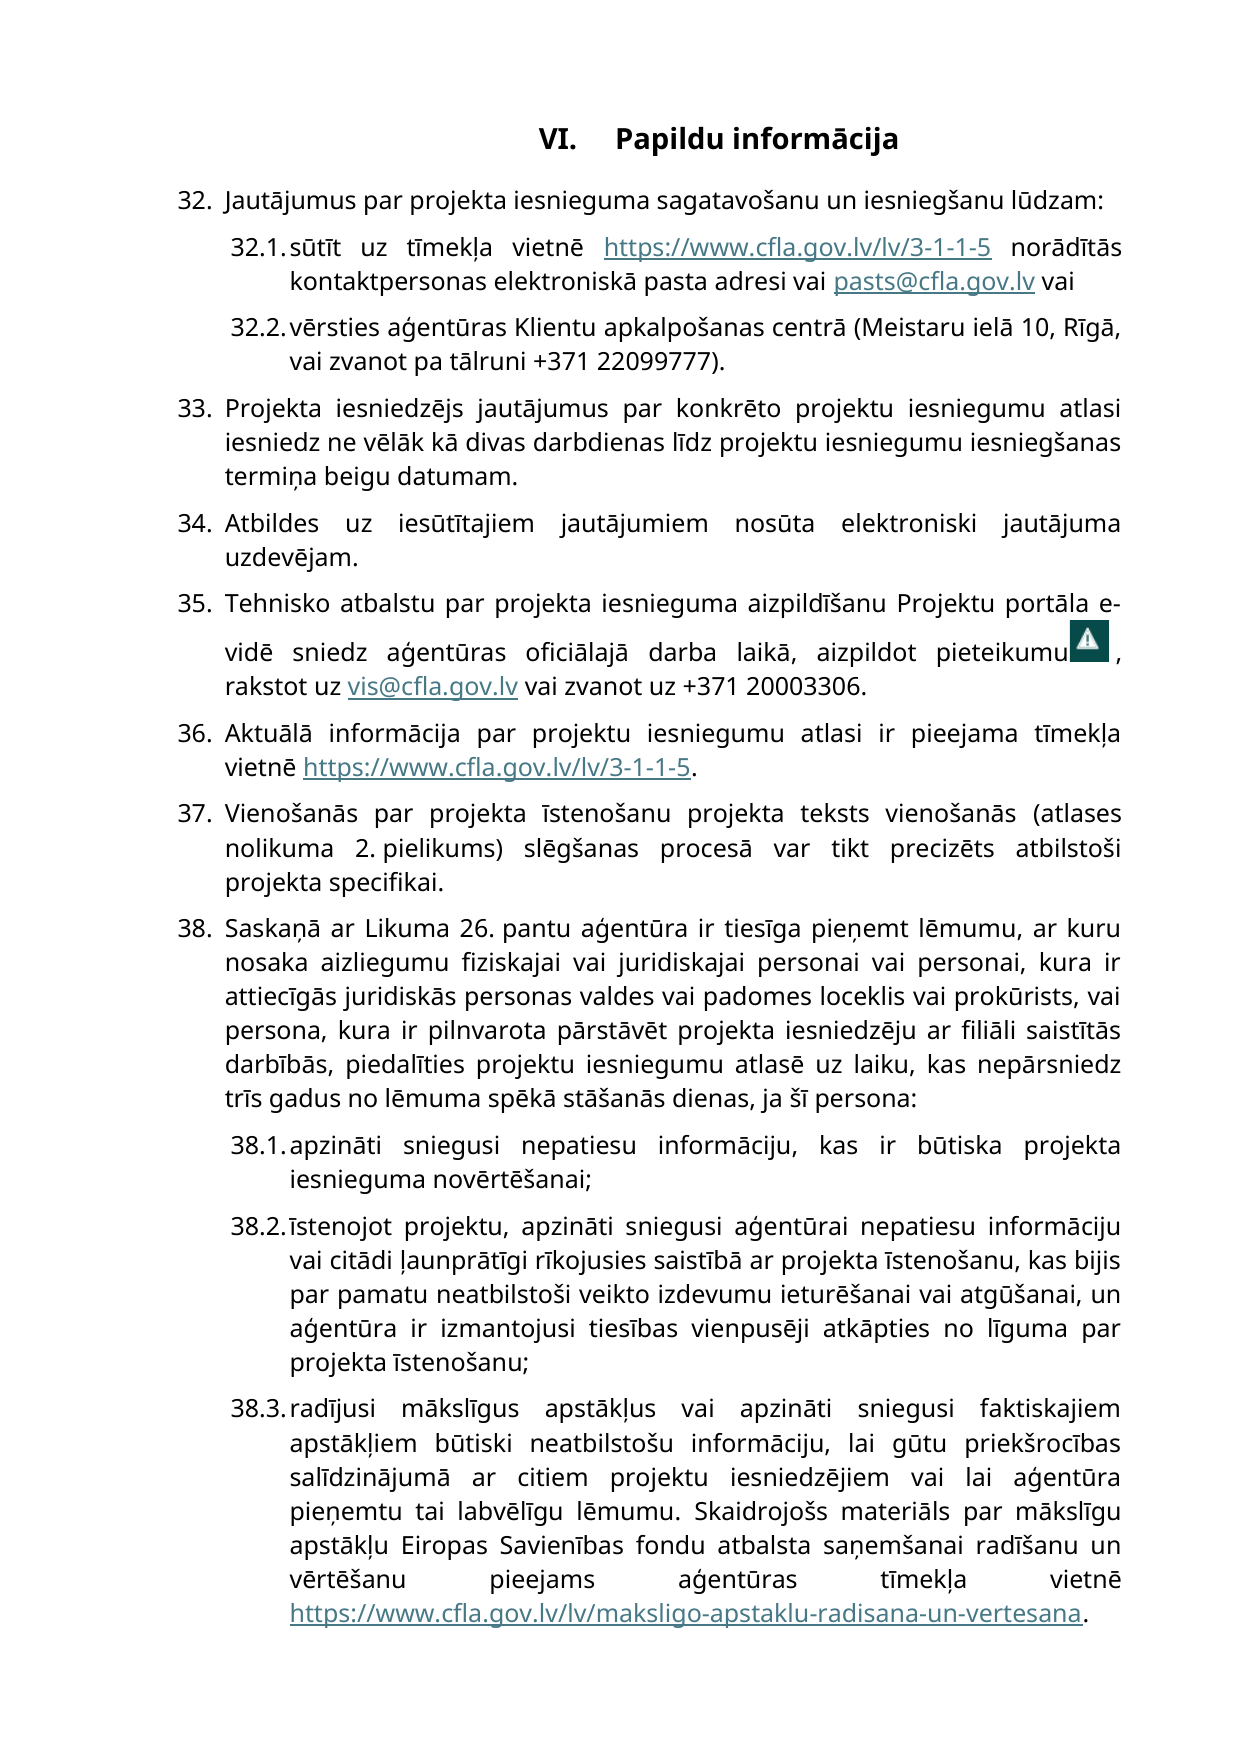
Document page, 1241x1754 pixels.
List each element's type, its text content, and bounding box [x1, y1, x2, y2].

list sūtīt uz tīmekļa vietnē https://www.cfla.gov.lv/lv/3-1-1-5 norādītās kontaktpersonas elektroniskā pasta adresi vai pasts@cfla.gov.lv vai [230, 229, 1122, 297]
list Aktuālā informācija par projektu iesniegumu atlasi ir pieejama tīmekļa vietnē https://www.cfla.gov.lv/lv/3-1-1-5. [177, 716, 1122, 784]
list vērsties aģentūras Klientu apkalpošanas centrā (Meistaru ielā 10, Rīgā, vai zvanot pa tālruni +371 22099777). [230, 310, 1122, 378]
subtitle Papildu informācija [354, 118, 1122, 158]
list radījusi mākslīgus apstākļus vai apzināti sniegusi faktiskajiem apstākļiem būtiski neatbilstošu informāciju, lai gūtu priekšrocības salīdzinājumā ar citiem projektu iesniedzējiem vai lai aģentūra pieņemtu tai labvēlīgu lēmumu. Skaidrojošs materiāls par mākslīgu apstākļu Eiropas Savienības fondu atbalsta saņemšanai radīšanu un vērtēšanu pieejams aģentūras tīmekļa vietnē https://www.cfla.gov.lv/lv/maksligo-apstaklu-radisana-un-vertesana. [230, 1391, 1122, 1629]
list Atbildes uz iesūtītajiem jautājumiem nosūta elektroniski jautājuma uzdevējam. [177, 505, 1122, 573]
list Tehnisko atbalstu par projekta iesnieguma aizpildīšanu Projektu portāla e-vidē sniedz aģentūras oficiālajā darba laikā, aizpildot pieteikumu , rakstot uz vis@cfla.gov.lv vai zvanot uz +371 20003306. [177, 586, 1122, 703]
picture [1069, 620, 1109, 662]
list Vienošanās par projekta īstenošanu projekta teksts vienošanās (atlases nolikuma 2. pielikums) slēgšanas procesā var tikt precizēts atbilstoši projekta specifikai. [177, 796, 1122, 898]
list Projekta iesniedzējs jautājumus par konkrēto projektu iesniegumu atlasi iesniedz ne vēlāk kā divas darbdienas līdz projektu iesniegumu iesniegšanas termiņa beigu datumam. [177, 391, 1122, 493]
list Saskaņā ar Likuma 26. pantu aģentūra ir tiesīga pieņemt lēmumu, ar kuru nosaka aizliegumu fiziskajai vai juridiskajai personai vai personai, kura ir attiecīgās juridiskās personas valdes vai padomes loceklis vai prokūrists, vai persona, kura ir pilnvarota pārstāvēt projekta iesniedzēju ar filiāli saistītās darbībās, piedalīties projektu iesniegumu atlasē uz laiku, kas nepārsniedz trīs gadus no lēmuma spēkā stāšanās dienas, ja šī persona: [177, 911, 1122, 1115]
list apzināti sniegusi nepatiesu informāciju, kas ir būtiska projekta iesnieguma novērtēšanai; [230, 1128, 1122, 1196]
list Jautājumus par projekta iesnieguma sagatavošanu un iesniegšanu lūdzam: [177, 183, 1122, 217]
list īstenojot projektu, apzināti sniegusi aģentūrai nepatiesu informāciju vai citādi ļaunprātīgi rīkojusies saistībā ar projekta īstenošanu, kas bijis par pamatu neatbilstoši veikto izdevumu ieturēšanai vai atgūšanai, un aģentūra ir izmantojusi tiesības vienpusēji atkāpties no līguma par projekta īstenošanu; [230, 1208, 1122, 1379]
